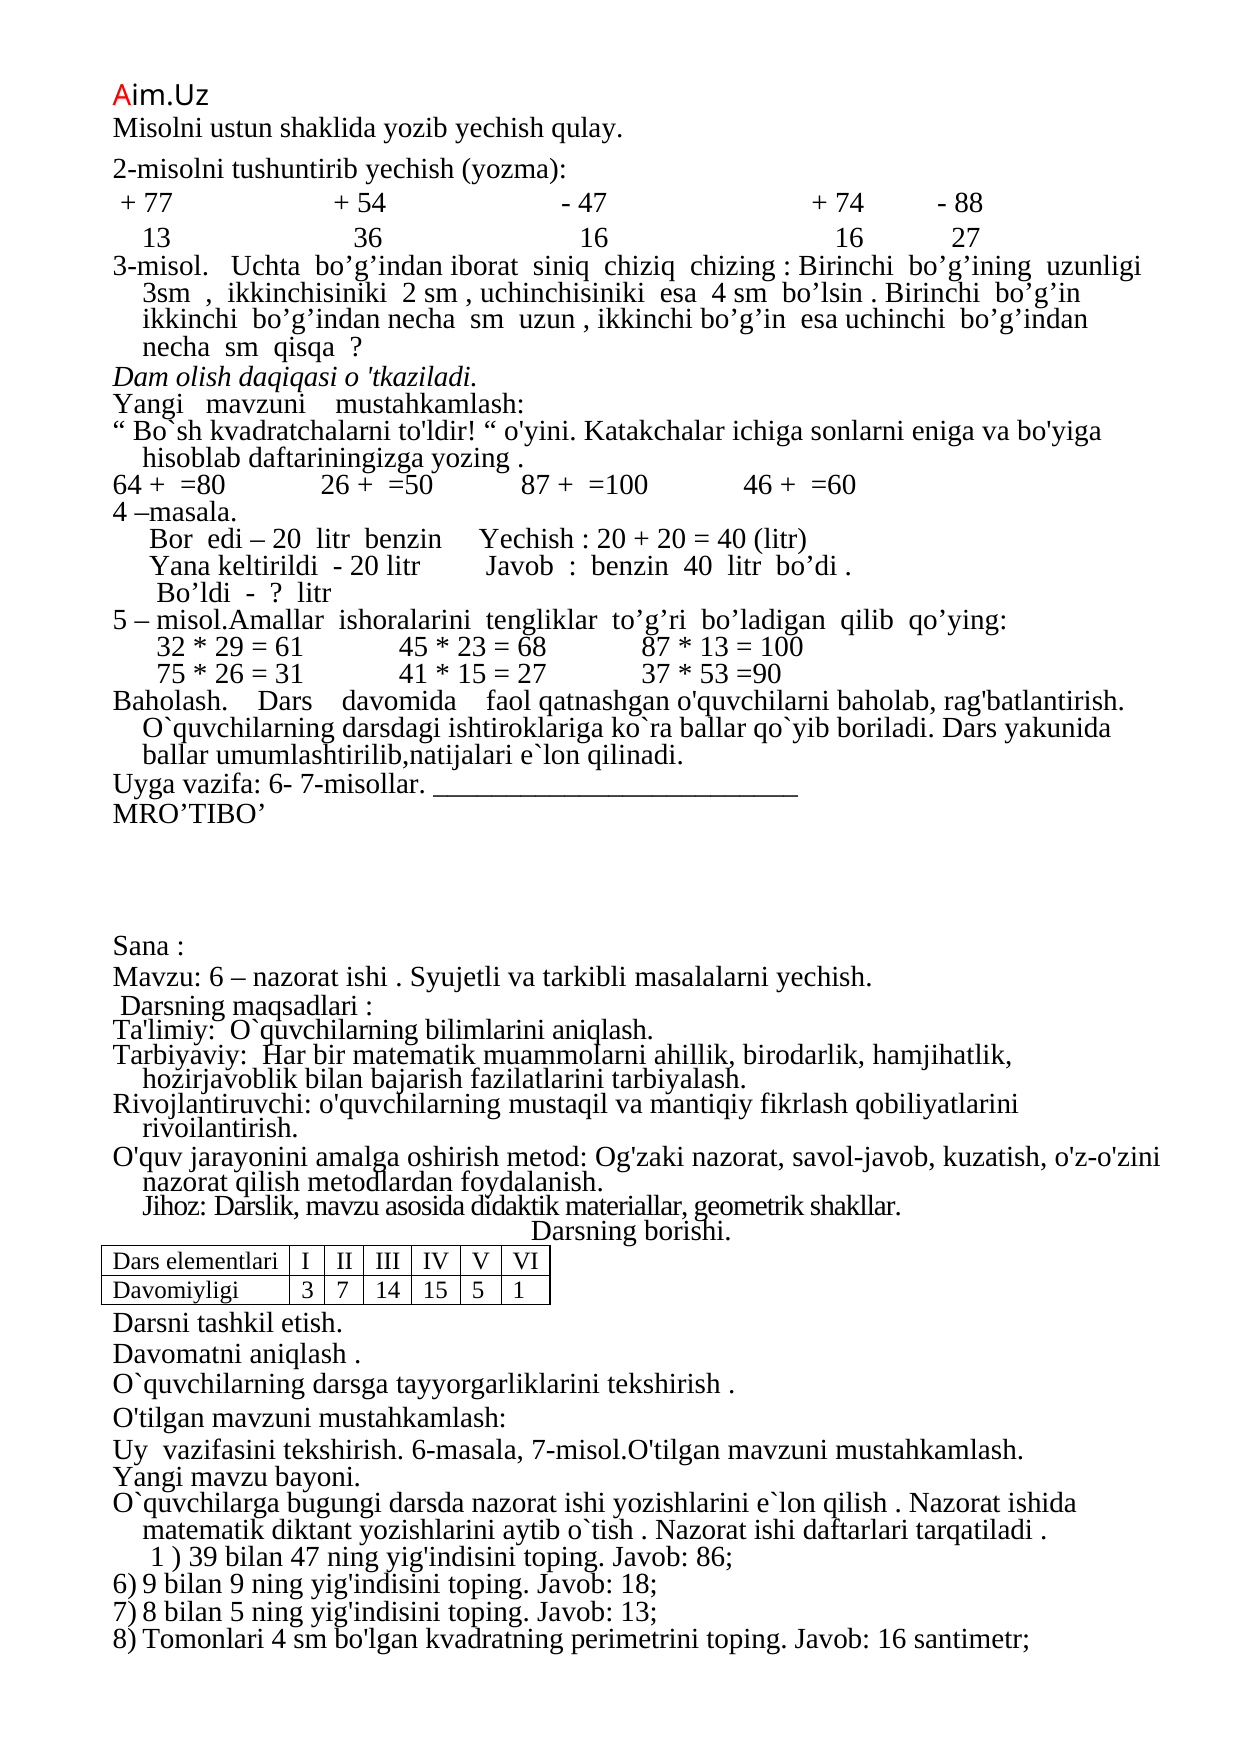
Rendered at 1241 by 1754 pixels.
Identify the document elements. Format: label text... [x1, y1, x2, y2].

text Dam olish daqiqasi o 'tkaziladi. [112, 365, 1162, 392]
text Uy vazifasini tekshirish. 6-masala, 7-misol.O'tilgan mavzuni mustahkamlash. [112, 1438, 1162, 1465]
text 5 – misol.Amallar ishoralarini tengliklar to’g’ri bo’ladigan qilib qo’ying: [112, 608, 1162, 635]
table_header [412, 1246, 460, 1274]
text + 77 + 54 - 47 + 74 - 88 [112, 189, 1024, 219]
text Baholash. Dars davomida faol qatnashgan o'quvchilarni baholab, rag'batlantirish. O`quvchilarning darsdagi ishtiroklariga ko`ra ballar qo`yib boriladi. Dars yakunida ballar umumlashtirilib,natijalari e`lon qilinadi. [112, 689, 1156, 770]
text MRO’TIBO’ [112, 799, 1018, 829]
list 9 bilan 9 ning yig'indisini toping. Javob: 18; [112, 1572, 1162, 1599]
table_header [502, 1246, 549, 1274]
text 4 –masala. [112, 500, 1162, 527]
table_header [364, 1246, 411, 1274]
text “ Bo`sh kvadratchalarni to'ldir! “ o'yini. Katakchalar ichiga sonlarni eniga va bo'yiga hisoblab daftariningizga yozing . [112, 419, 1162, 473]
text keltirildi - 20 litr Javob : benzin 40 litr bo’di . [112, 554, 1162, 581]
text Uyga vazifa: 6- 7-misollar. _________________________ [112, 770, 1018, 799]
text O`quvchilarning darsga tayyorgarliklarini tekshirish . [112, 1369, 1162, 1400]
text 3-misol. Uchta bo’g’indan iborat siniq chiziq chizing : Birinchi bo’g’ining uzunligi 3sm , ikkinchisiniki 2 sm , uchinchisiniki esa 4 sm bo’lsin . Birinchi bo’g’in ikkinchi bo’g’an necha sm uzun , ikkinchi bo’g’in esa uchinchi bo’g’an necha sm qisqa ? [112, 253, 1162, 361]
text Tarbiyaviy: Har bir matematik muammolarni ahillik, birodarlik, hamjihatlik, hozirjavoblik bilan bajarish fazilatlarini tarbiyalash. [112, 1044, 1162, 1093]
text Bo’ldi - ? litr [112, 581, 1162, 608]
text O`quvchilarga bugungi darsda nazorat ishi yozishlarini e`lon qilish . Nazorat ishida matematik diktant yozishlarini aytib o`tish . Nazorat ishi daftarlari tarqatiladi . [112, 1491, 1162, 1544]
text O'quv jarayonini amalga oshirish metod: Og'zaki nazorat, savol-javob, kuzatish, o'z-o'zini nazorat qilish metodlardan foydalanish. Jihoz: Darslik, mavzu asosida didaktik materiallar, geometrik shakllar. Darsning borishi. [112, 1147, 1162, 1245]
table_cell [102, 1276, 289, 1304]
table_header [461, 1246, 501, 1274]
text Yangi mavzuni mustahkamlash: [112, 392, 1162, 419]
text Misolni ustun shaklida yozib yechish qulay. [112, 113, 1024, 143]
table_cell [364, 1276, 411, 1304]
text Rivojlantiruvchi: o'quvchilarning mustaqil va mantiqiy fikrlash qobiliyatlarini rivoilantirish. [112, 1093, 1162, 1142]
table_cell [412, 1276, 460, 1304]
list 8 bilan 5 ning yig'indisini toping. Javob: 13; [112, 1599, 1162, 1627]
text Bor edi – 20 litr benzin Yechish : 20 + 20 = 40 (litr) [112, 527, 1162, 554]
list ) 39 bilan 47 ning yig'indisini toping. Javob: 86; [150, 1544, 1162, 1572]
list Tomonlari 4 sm bo'lgan kvadratning perimetrini toping. Javob: 16 santimetr; [112, 1627, 1162, 1654]
text Darsning maqsadlari : [112, 995, 1162, 1020]
text Darsni tashkil etish. [112, 1305, 1162, 1339]
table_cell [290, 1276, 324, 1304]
text O'tilgan mavzuni mustahkamlash: [112, 1401, 1162, 1434]
text Ta'limiy: O`quvchilarning bilimlarini aniqlash. [112, 1020, 1162, 1044]
text 13 36 16 16 27 [112, 223, 1024, 253]
text Yangi mavzu bayoni. [112, 1465, 1162, 1491]
text 64 + ⁯⁯ =80 26 + ⁯⁯ =50 87 + ⁯⁯ =100 46 + ⁯⁯ =60 [112, 473, 1162, 500]
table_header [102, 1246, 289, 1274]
text Sana : [112, 928, 1162, 962]
text Mavzu: 6 – nazorat ishi . Syujetli va tarkibli masalalarni yechish. [112, 966, 1162, 991]
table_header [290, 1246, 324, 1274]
text 2-misolni tushuntirib yechish (yozma): [112, 151, 1162, 184]
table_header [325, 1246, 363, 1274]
text 75 * 26 = 31 41 * 15 = 27 37 * 53 =90 [112, 662, 1162, 689]
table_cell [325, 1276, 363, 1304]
text Davomatni aniqlash . [112, 1339, 1162, 1369]
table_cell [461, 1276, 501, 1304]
text 32 * 29 = 61 45 * 23 = 68 87 * 13 = 100 [112, 635, 1162, 662]
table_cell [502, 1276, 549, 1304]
